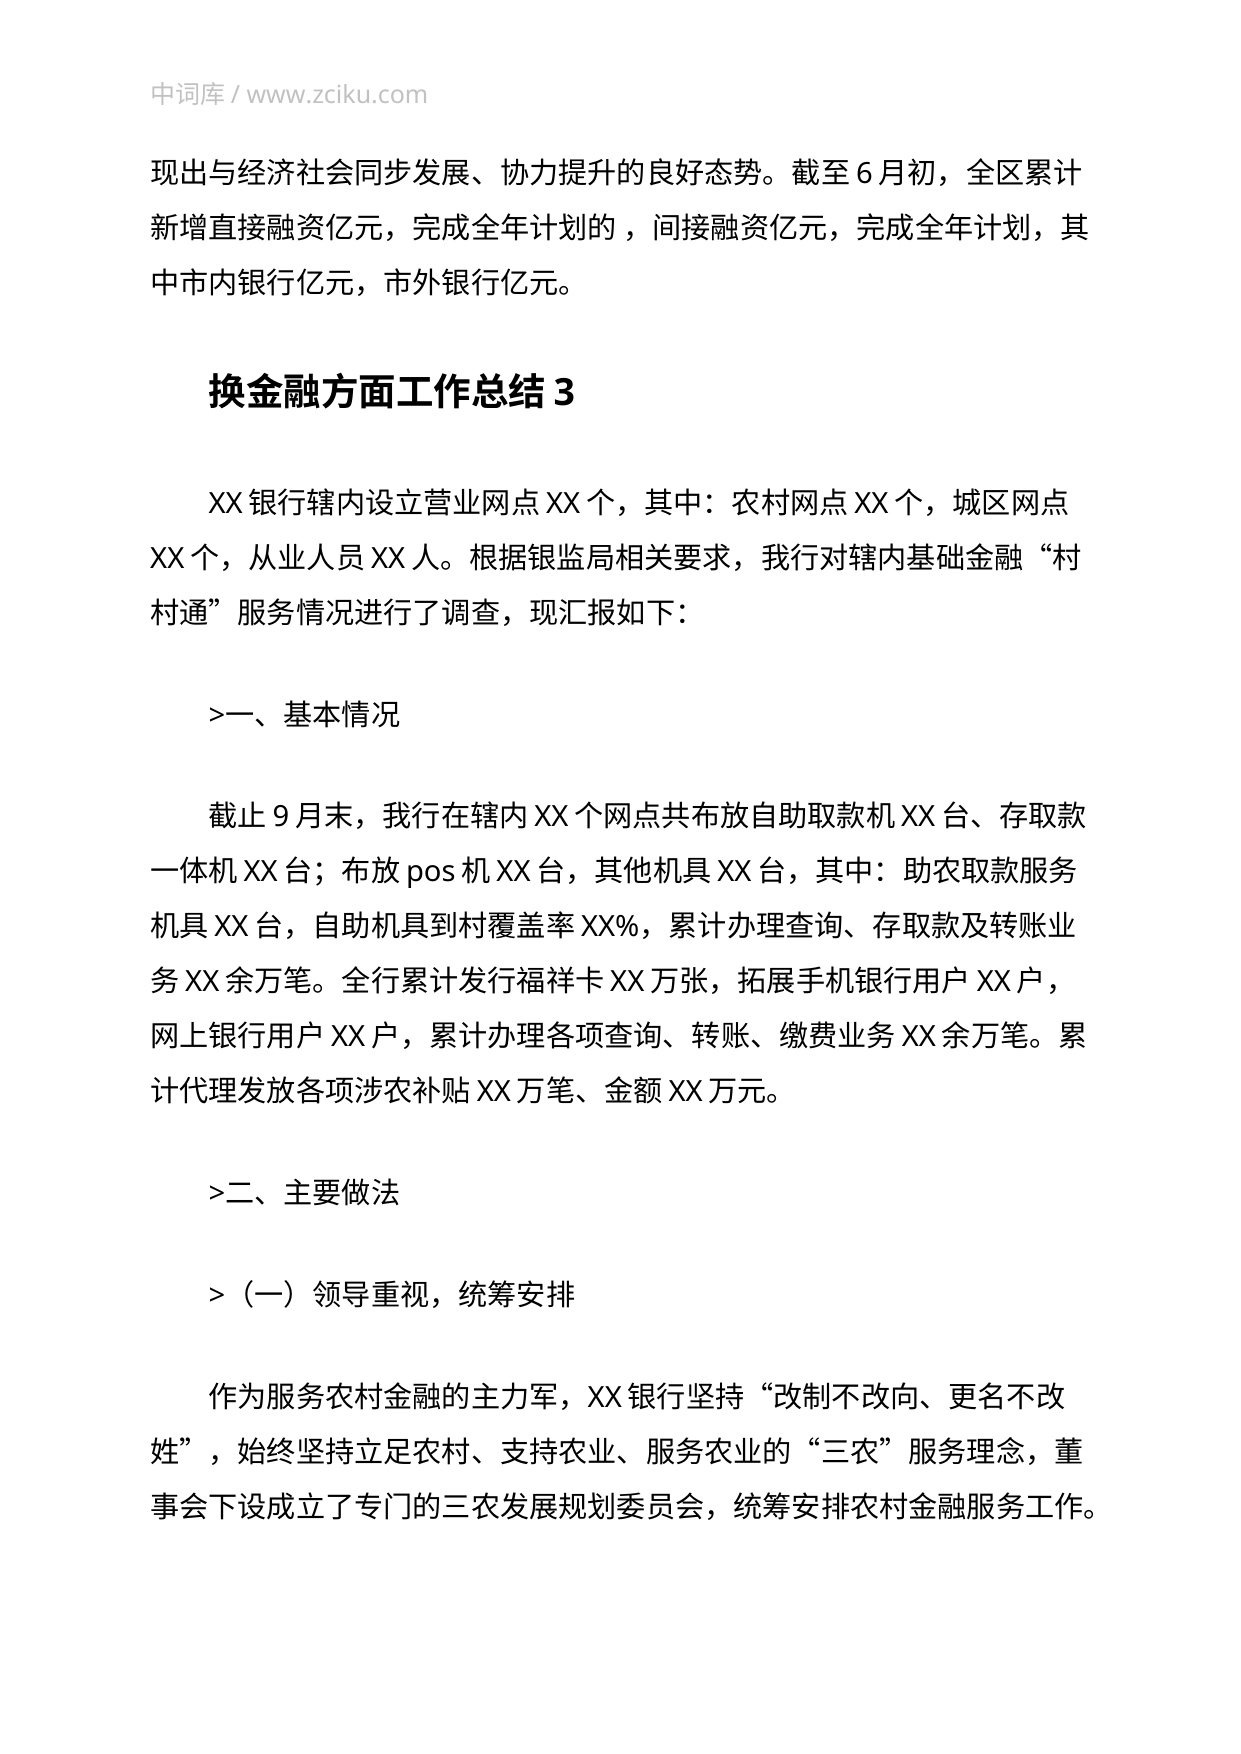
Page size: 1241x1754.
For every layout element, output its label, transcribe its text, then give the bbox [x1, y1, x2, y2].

text 换金融方面工作总结3 [150, 362, 1090, 416]
text >一、基本情况 [150, 691, 1090, 733]
text XX银行辖内设立营业网点XX个，其中：农村网点XX个，城区网点XX个，从业人员XX人。根据银监局相关要求，我行对辖内基础金融“村村通”服务情况进行了调查，现汇报如下： [150, 479, 1090, 632]
text 作为服务农村金融的主力军，XX银行坚持“改制不改向、更名不改姓”，始终坚持立足农村、支持农业、服务农业的“三农”服务理念，董事会下设成立了专门的三农发展规划委员会，统筹安排农村金融服务工作。 [150, 1374, 1090, 1526]
text >二、主要做法 [150, 1170, 1090, 1212]
text 截止9月末，我行在辖内XX个网点共布放自助取款机XX台、存取款一体机XX台；布放pos机XX台，其他机具XX台，其中：助农取款服务机具XX台，自助机具到村覆盖率XX%，累计办理查询、存取款及转账业务XX余万笔。全行累计发行福祥卡XX万张，拓展手机银行用户XX户，网上银行用户XX户，累计办理各项查询、转账、缴费业务XX余万笔。累计代理发放各项涉农补贴XX万笔、金额XX万元。 [150, 793, 1090, 1110]
text >（一）领导重视，统筹安排 [150, 1272, 1090, 1314]
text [150, 150, 1090, 302]
